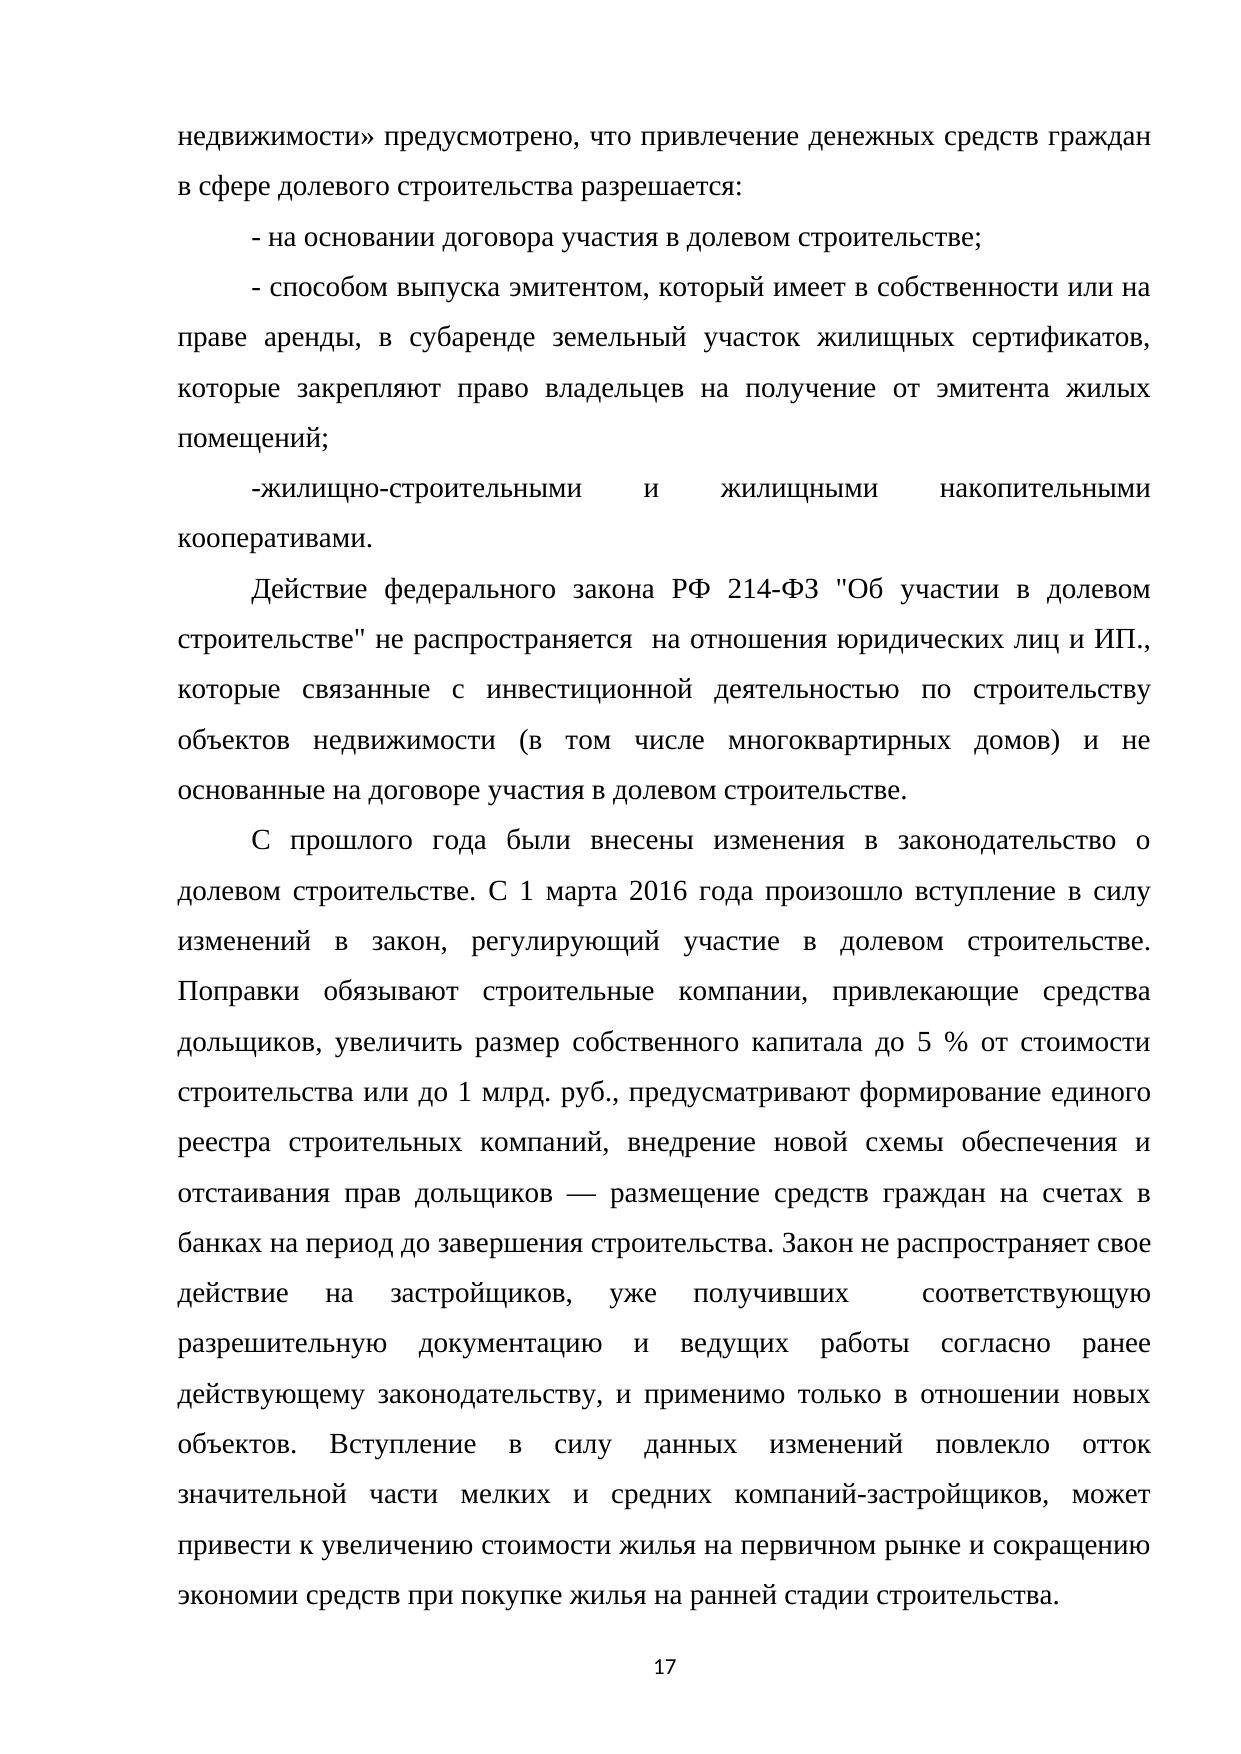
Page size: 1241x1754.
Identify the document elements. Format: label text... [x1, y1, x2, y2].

text - способом выпуска эмитентом, который имеет в собственности или на праве аренды, в субаренде земельный участок жилищных сертификатов, которые закрепляют право владельцев на получение от эмитента жилых помещений; [177, 269, 1152, 453]
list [177, 118, 1152, 202]
text - на основании договора участия в долевом строительстве; [177, 219, 1152, 252]
text Действие федерального закона РФ 214-ФЗ "Об участии в долевом строительстве" не распространяется на отношения юридических лиц и ИП., которые связанные с инвестиционной деятельностью по строительству объектов недвижимости (в том числе многоквартирных домов) и не основанные на договоре участия в долевом строительстве. [177, 571, 1152, 806]
text С прошлого года были внесены изменения в законодательство о долевом строительстве. С 1 марта 2016 года произошло вступление в силу изменений в закон, регулирующий участие в долевом строительстве. Поправки обязывают строительные компании, привлекающие средства дольщиков, увеличить размер собственного капитала до 5 % от стоимости строительства или до 1 млрд. руб., предусматривают формирование единого реестра строительных компаний, внедрение новой схемы обеспечения и отстаивания прав дольщиков — размещение средств граждан на счетах в банках на период до завершения строительства. Закон не распространяет свое действие на застройщиков, уже получивших соответствующую разрешительную документацию и ведущих работы согласно ранее действующему законодательству, и применимо только в отношении новых объектов. Вступление в силу данных изменений повлекло отток значительной части мелких и средних компаний-застройщиков, может привести к увеличению стоимости жилья на первичном рынке и сокращению экономии средств при покупке жилья на ранней стадии строительства. [177, 822, 1152, 1611]
text -жилищно-строительными и жилищными накопительными кооперативами. [177, 470, 1152, 554]
